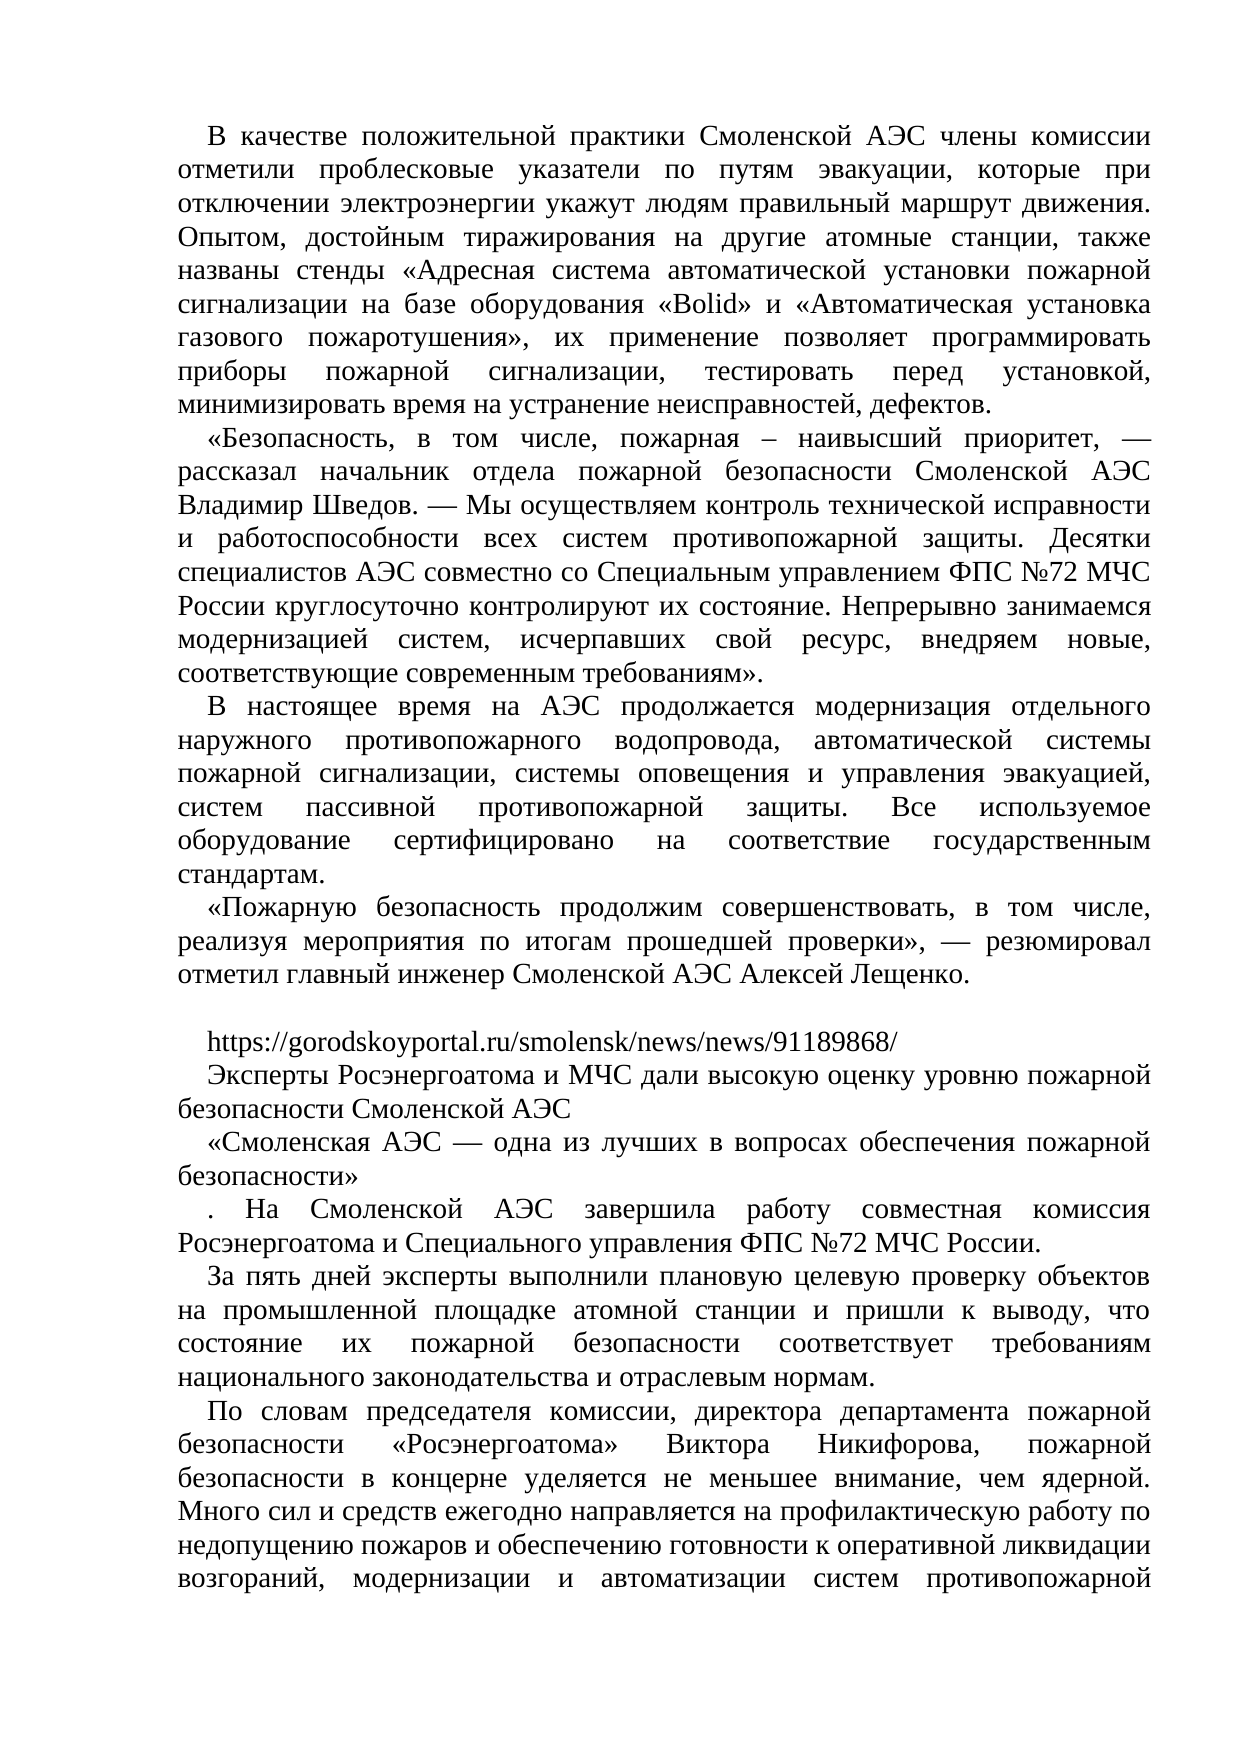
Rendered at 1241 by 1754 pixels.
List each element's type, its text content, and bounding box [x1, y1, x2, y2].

text https://gorodskoyportal.ru/smolensk/news/news/91189868/ [177, 1024, 1152, 1057]
text «Пожарную безопасность продолжим совершенствовать, в том числе, реализуя мероприятия по итогам прошедшей проверки», — резюмировал отметил главный инженер Смоленской АЭС Алексей Лещенко. [177, 889, 1152, 990]
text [177, 1393, 1152, 1594]
text За пять дней эксперты выполнили плановую целевую проверку объектов на промышленной площадке атомной станции и пришли к выводу, что состояние их пожарной безопасности соответствует требованиям национального законодательства и отраслевым нормам. [177, 1258, 1152, 1393]
text «Смоленская АЭС — одна из лучших в вопросах обеспечения пожарной безопасности» [177, 1124, 1152, 1191]
text В настоящее время на АЭС продолжается модернизация отдельного наружного противопожарного водопровода, автоматической системы пожарной сигнализации, системы оповещения и управления эвакуацией, систем пассивной противопожарной защиты. Все используемое оборудование сертифицировано на соответствие государственным стандартам. [177, 688, 1152, 889]
text «Безопасность, в том числе, пожарная – наивысший приоритет, — рассказал начальник отдела пожарной безопасности Смоленской АЭС Владимир Шведов. — Мы осуществляем контроль технической исправности и работоспособности всех систем противопожарной защиты. Десятки специалистов АЭС совместно со Специальным управлением ФПС №72 МЧС России круглосуточно контролируют их состояние. Непрерывно занимаемся модернизацией систем, исчерпавших свой ресурс, внедряем новые, соответствующие современным требованиям». [177, 420, 1152, 688]
text Эксперты Росэнергоатома и МЧС дали высокую оценку уровню пожарной безопасности Смоленской АЭС [177, 1057, 1152, 1124]
text . На Смоленской АЭС завершила работу совместная комиссия Росэнергоатома и Специального управления ФПС №72 МЧС России. [177, 1191, 1152, 1258]
text В качестве положительной практики Смоленской АЭС члены комиссии отметили проблесковые указатели по путям эвакуации, которые при отключении электроэнергии укажут людям правильный маршрут движения. Опытом, достойным тиражирования на другие атомные станции, также названы стенды «Адресная система автоматической установки пожарной сигнализации на базе оборудования «Bolid» и «Автоматическая установка газового пожаротушения», их применение позволяет программировать приборы пожарной сигнализации, тестировать перед установкой, минимизировать время на устранение неисправностей, дефектов. [177, 118, 1152, 420]
